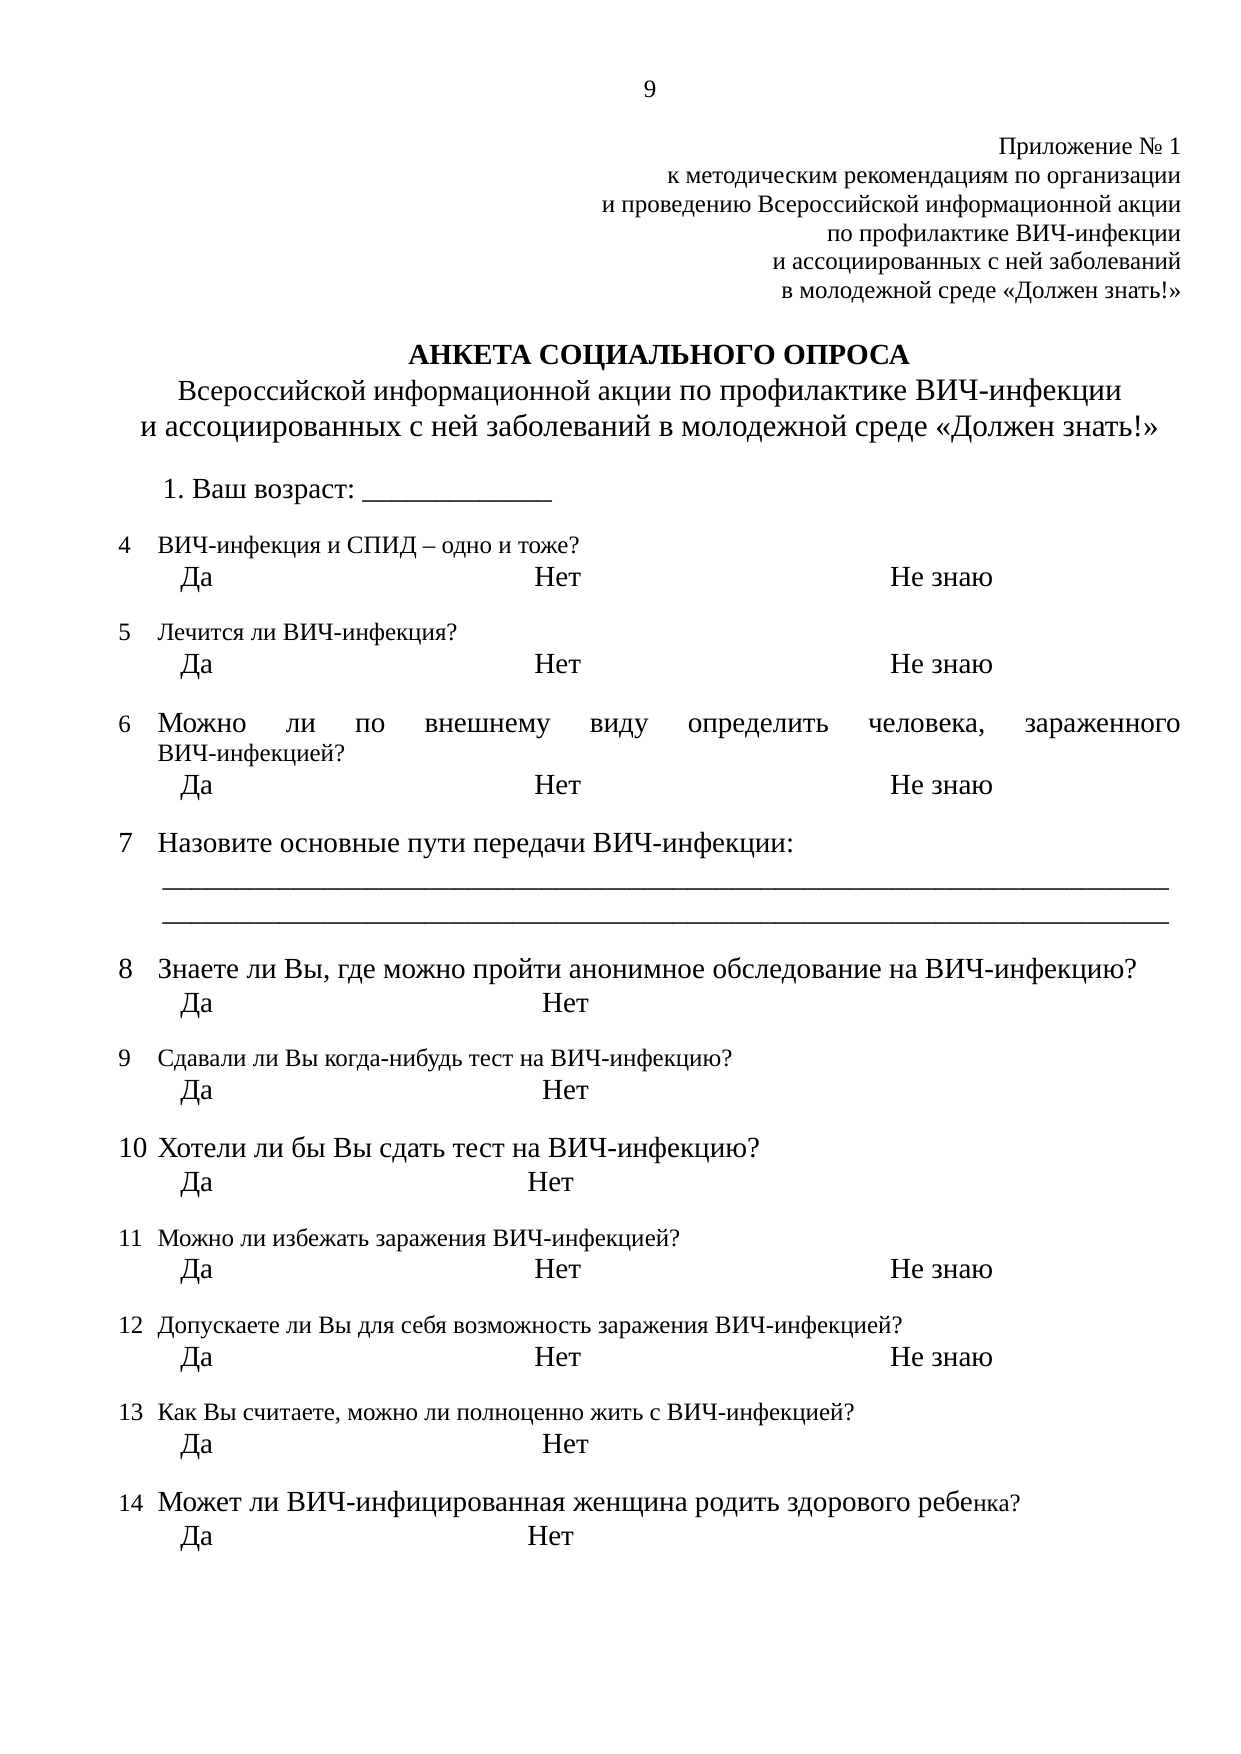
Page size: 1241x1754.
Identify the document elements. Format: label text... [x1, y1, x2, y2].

table_header Да [125, 1251, 478, 1285]
table_header Нет [479, 1339, 834, 1372]
table_header Нет [479, 646, 834, 680]
table_header Нет [479, 767, 834, 801]
table_header Да [125, 1339, 478, 1372]
text и проведению Всероссийской информационной акции по профилактике ВИЧ-инфекции [591, 189, 1181, 246]
table_header Да [125, 1072, 486, 1106]
text Приложение № 1 [591, 131, 1181, 160]
table_header Не знаю [834, 559, 1191, 592]
list Назовите основные пути передачи ВИЧ-инфекции: [118, 826, 1181, 859]
table_header Да [125, 1518, 471, 1552]
list Знаете ли Вы, где можно пройти анонимное обследование на ВИЧ-инфекцию? [118, 951, 1181, 985]
text Всероссийской информационной акции по профилактике ВИЧ-инфекции и ассоциированных с ней заболеваний в молодежной среде «Должен знать!» [118, 371, 1181, 472]
table_header Да [125, 1164, 471, 1198]
table_header Нет [486, 1426, 862, 1459]
subtitle АНКЕТА СОЦИАЛЬНОГО ОПРОСА [118, 337, 1181, 371]
list Сдавали ли Вы когда-нибудь тест на ВИЧ-инфекцию? [118, 1043, 1181, 1072]
table_header Не знаю [834, 1339, 1191, 1372]
text в молодежной среде «Должен знать!» [591, 275, 1181, 304]
list Можно ли по внешнему виду определить человека, зараженного ВИЧ-инфекцией? [118, 705, 1181, 767]
table_header Да [125, 985, 486, 1018]
list Можно ли избежать заражения ВИЧ-инфекцией? [118, 1223, 1181, 1251]
list Лечится ли ВИЧ-инфекция? [118, 617, 1181, 646]
text и ассоциированных с ней заболеваний [591, 246, 1181, 275]
table_header Не знаю [834, 1251, 1191, 1285]
table_header Да [125, 559, 478, 592]
table_header Нет [479, 1251, 834, 1285]
list Хотели ли бы Вы сдать тест на ВИЧ-инфекцию? [118, 1131, 1181, 1164]
table_header Не знаю [834, 646, 1191, 680]
table_header Да [125, 767, 478, 801]
table_header Да [125, 646, 478, 680]
table_header Не знаю [834, 767, 1191, 801]
list Как Вы считаете, можно ли полноценно жить с ВИЧ-инфекцией? [118, 1397, 1181, 1426]
text к методическим рекомендациям по организации [591, 160, 1181, 189]
list Может ли ВИЧ-инфицированная женщина родить здорового ребенка? [118, 1484, 1181, 1518]
list ВИЧ-инфекция и СПИД – одно и тоже? [118, 530, 1181, 559]
list Ваш возраст: _____________ [162, 472, 1181, 505]
list Допускаете ли Вы для себя возможность заражения ВИЧ-инфекцией? [118, 1310, 1181, 1339]
table_header Нет [471, 1164, 847, 1198]
table_header Нет [471, 1518, 847, 1552]
table_header Нет [486, 985, 862, 1018]
table_header Нет [486, 1072, 862, 1106]
table_header Нет [479, 559, 834, 592]
text __________________________________________________________________________________________________________________________________________ [162, 859, 1181, 926]
table_header Да [125, 1426, 486, 1459]
